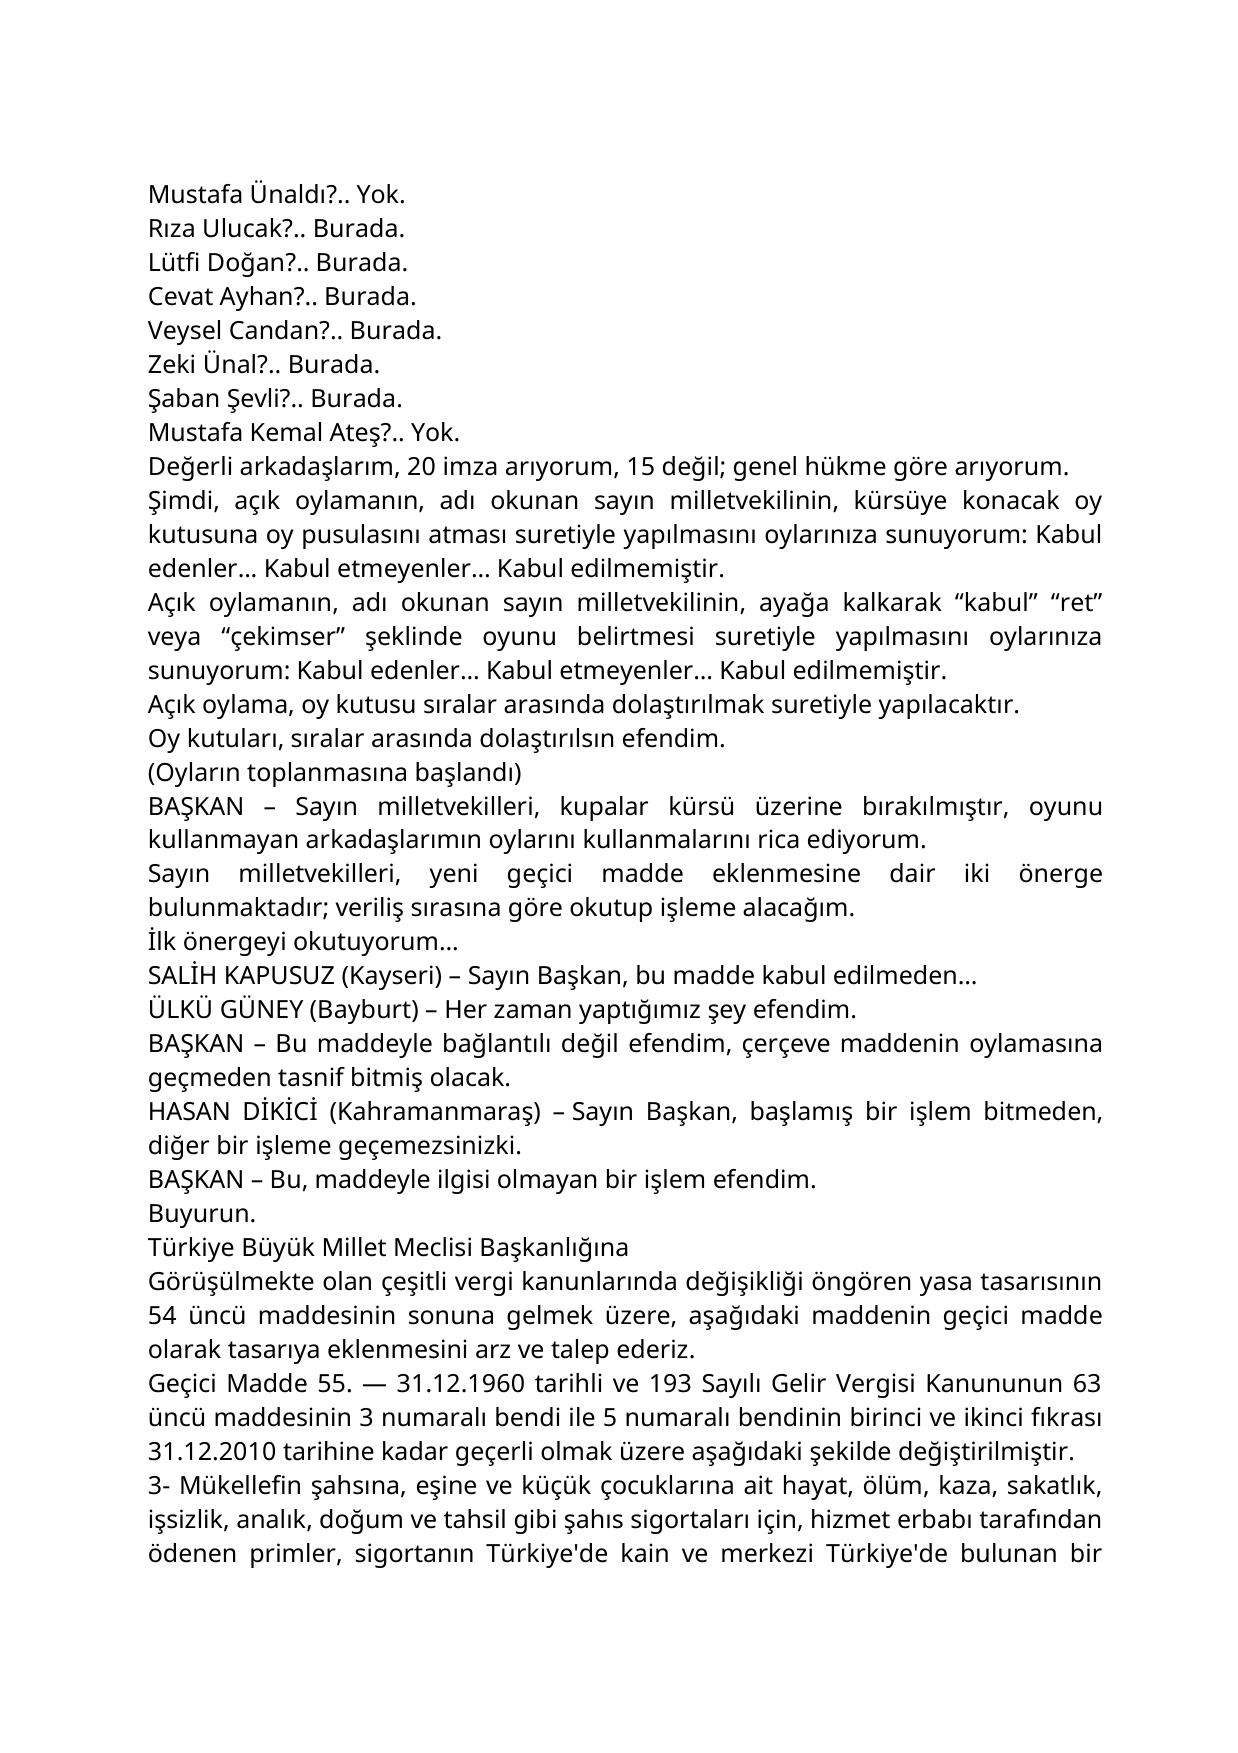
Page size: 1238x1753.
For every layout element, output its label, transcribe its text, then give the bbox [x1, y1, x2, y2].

text BAŞKAN – Bu maddeyle bağlantılı değil efendim, çerçeve maddenin oylamasına geçmeden tasnif bitmiş olacak. [148, 1026, 1104, 1094]
text Zeki Ünal?.. Burada. [148, 347, 1104, 381]
text ÜLKÜ GÜNEY (Bayburt) – Her zaman yaptığımız şey efendim. [148, 992, 1104, 1026]
text Cevat Ayhan?.. Burada. [148, 279, 1104, 313]
text Açık oylamanın, adı okunan sayın milletvekilinin, ayağa kalkarak “kabul” “ret” veya “çekimser” şeklinde oyunu belirtmesi suretiyle yapılmasını oylarınıza sunuyorum: Kabul edenler... Kabul etmeyenler... Kabul edilmemiştir. [148, 585, 1104, 687]
text Mustafa Kemal Ateş?.. Yok. [148, 415, 1104, 449]
text Şaban Şevli?.. Burada. [148, 381, 1104, 415]
text Oy kutuları, sıralar arasında dolaştırılsın efendim. [148, 721, 1104, 754]
text SALİH KAPUSUZ (Kayseri) – Sayın Başkan, bu madde kabul edilmeden... [148, 958, 1104, 992]
text İlk önergeyi okutuyorum... [148, 924, 1104, 958]
text HASAN DİKİCİ (Kahramanmaraş) – Sayın Başkan, başlamış bir işlem bitmeden, diğer bir işleme geçemezsinizki. [148, 1094, 1104, 1162]
text BAŞKAN – Bu, maddeyle ilgisi olmayan bir işlem efendim. [148, 1162, 1104, 1196]
text Buyurun. [148, 1196, 1104, 1230]
text (Oyların toplanmasına başlandı) [148, 754, 1104, 788]
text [148, 1468, 1104, 1569]
text BAŞKAN – Sayın milletvekilleri, kupalar kürsü üzerine bırakılmıştır, oyunu kullanmayan arkadaşlarımın oylarını kullanmalarını rica ediyorum. [148, 788, 1104, 856]
text Veysel Candan?.. Burada. [148, 313, 1104, 347]
text Türkiye Büyük Millet Meclisi Başkanlığına [148, 1230, 1104, 1264]
text Lütfi Doğan?.. Burada. [148, 245, 1104, 279]
text Mustafa Ünaldı?.. Yok. [148, 177, 1104, 211]
text Değerli arkadaşlarım, 20 imza arıyorum, 15 değil; genel hükme göre arıyorum. [148, 449, 1104, 483]
text Rıza Ulucak?.. Burada. [148, 211, 1104, 245]
text Sayın milletvekilleri, yeni geçici madde eklenmesine dair iki önerge bulunmaktadır; veriliş sırasına göre okutup işleme alacağım. [148, 856, 1104, 924]
text Geçici Madde 55. — 31.12.1960 tarihli ve 193 Sayılı Gelir Vergisi Kanununun 63 üncü maddesinin 3 numaralı bendi ile 5 numaralı bendinin birinci ve ikinci fıkrası 31.12.2010 tarihine kadar geçerli olmak üzere aşağıdaki şekilde değiştirilmiştir. [148, 1366, 1104, 1468]
text Görüşülmekte olan çeşitli vergi kanunlarında değişikliği öngören yasa tasarısının 54 üncü maddesinin sonuna gelmek üzere, aşağıdaki maddenin geçici madde olarak tasarıya eklenmesini arz ve talep ederiz. [148, 1264, 1104, 1366]
text Açık oylama, oy kutusu sıralar arasında dolaştırılmak suretiyle yapılacaktır. [148, 687, 1104, 721]
text Şimdi, açık oylamanın, adı okunan sayın milletvekilinin, kürsüye konacak oy kutusuna oy pusulasını atması suretiyle yapılmasını oylarınıza sunuyorum: Kabul edenler... Kabul etmeyenler... Kabul edilmemiştir. [148, 483, 1104, 585]
